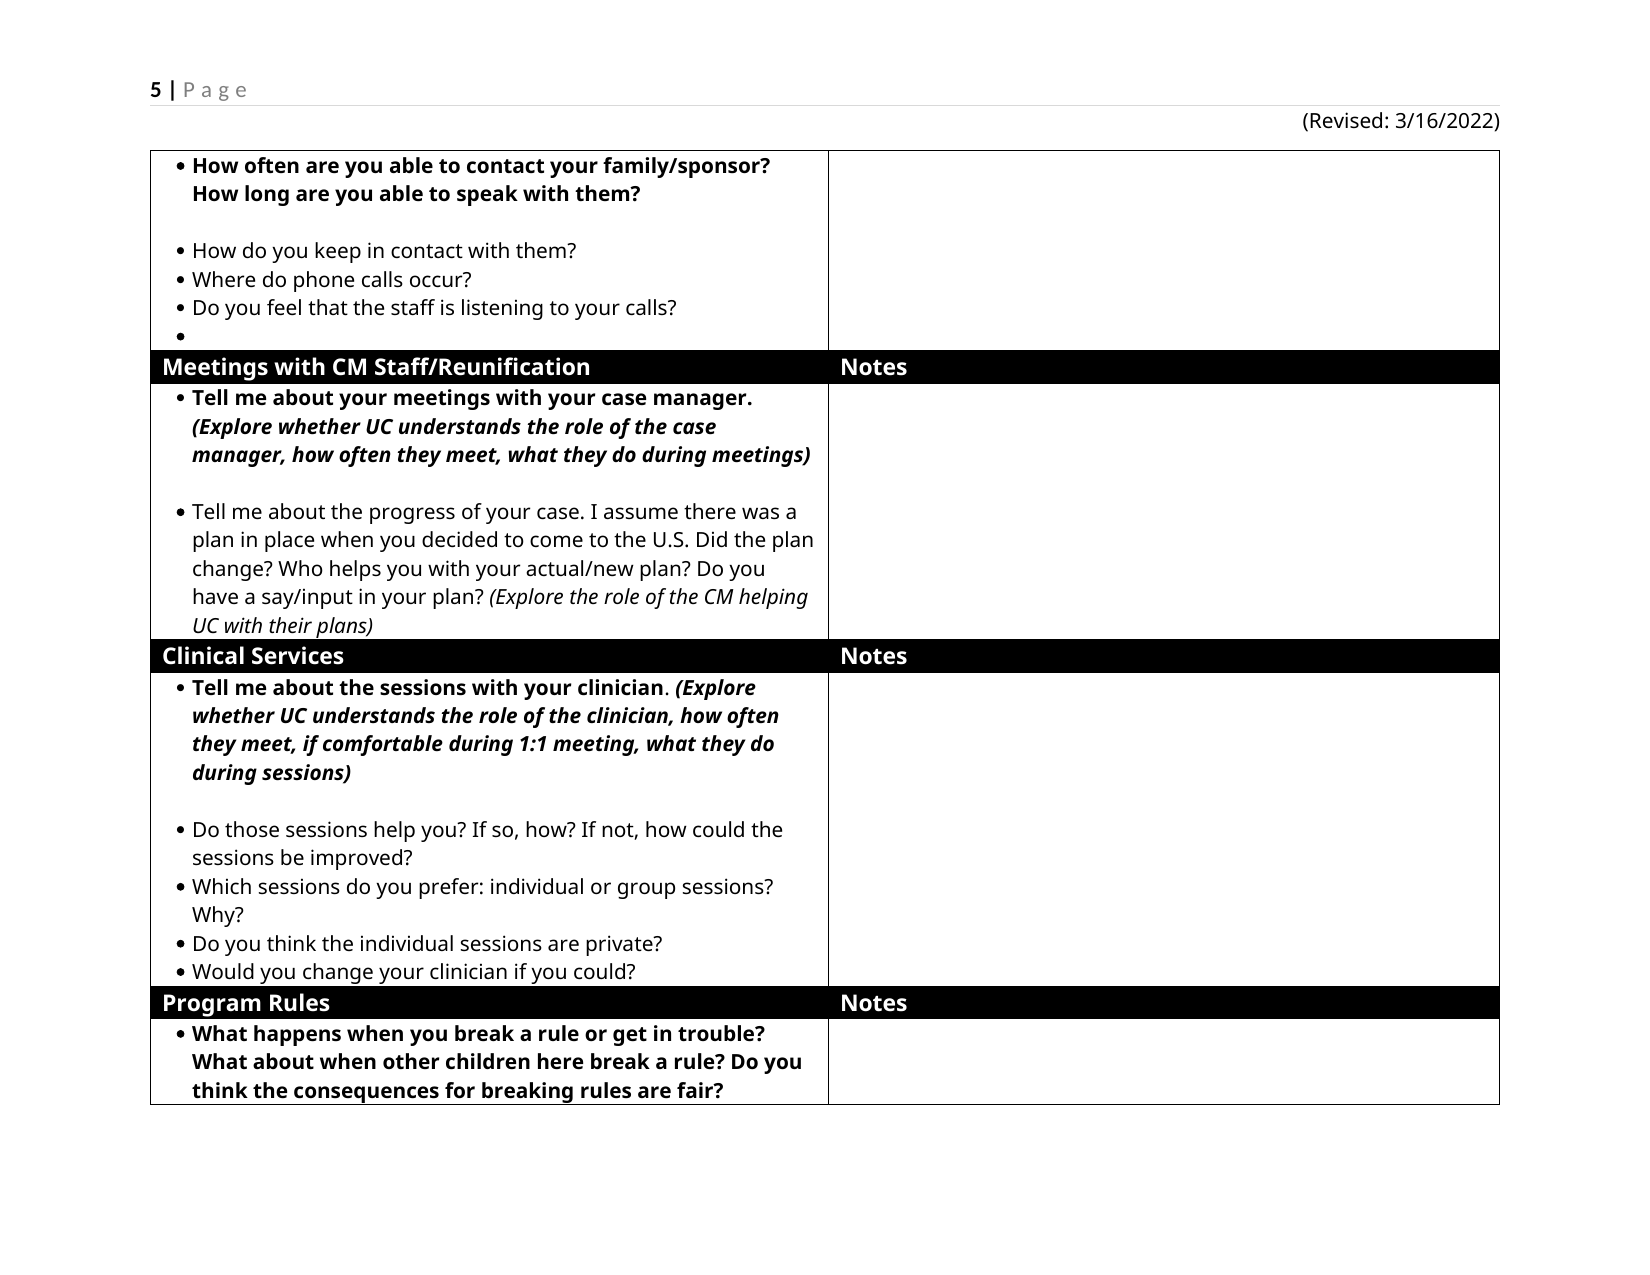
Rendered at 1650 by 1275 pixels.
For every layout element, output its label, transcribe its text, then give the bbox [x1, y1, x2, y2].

table_cell Notes [829, 987, 1499, 1018]
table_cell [151, 151, 828, 350]
table_cell Program Rules [151, 987, 828, 1018]
table_cell [829, 673, 1499, 986]
table_cell Meetings with CM Staff/Reunification [151, 351, 828, 382]
table_cell Tell me about your meetings with your case manager. (Explore whether UC understands the role of the case manager, how often they meet, what they do during meetings) Tell me about the progress of your case. I assume there was a plan in place when you decided to come to the U.S. Did the plan change? Who helps you with your actual/new plan? Do you have a say/input in your plan? (Explore the role of the CM helping UC with their plans) [151, 384, 828, 639]
table_cell Notes [829, 640, 1499, 672]
table_cell [829, 384, 1499, 639]
table_cell Tell me about the sessions with your clinician. (Explore whether UC understands the role of the clinician, how often they meet, if comfortable during 1:1 meeting, what they do during sessions) Do those sessions help you? If so, how? If not, how could the sessions be improved? Which sessions do you prefer: individual or group sessions? Why? Do you think the individual sessions are private? Would you change your clinician if you could? [151, 673, 828, 986]
table_cell [829, 1019, 1499, 1104]
table_cell [829, 151, 1499, 350]
table_cell Notes [829, 351, 1499, 382]
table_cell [151, 1019, 828, 1104]
table_cell Clinical Services [151, 640, 828, 672]
